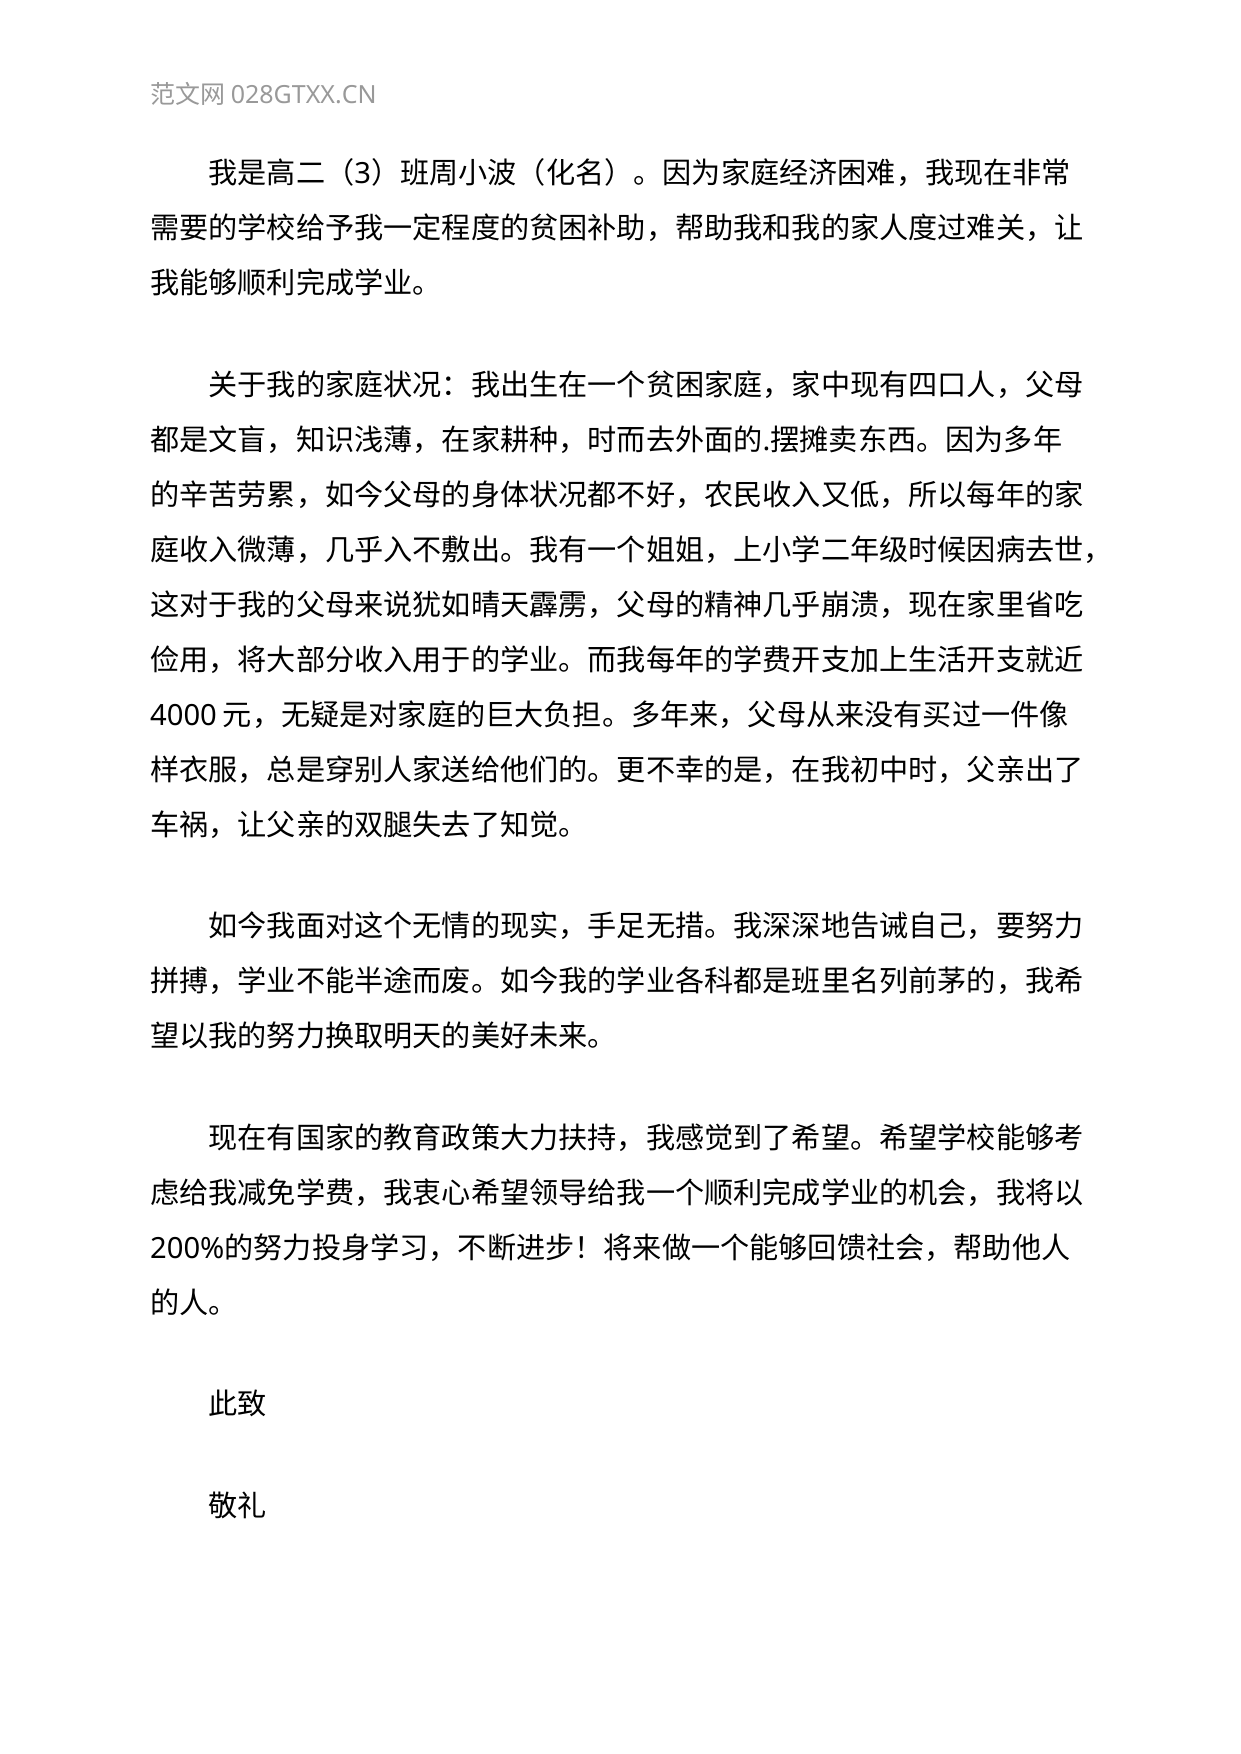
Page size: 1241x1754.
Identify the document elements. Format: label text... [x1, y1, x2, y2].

text 敬礼 [150, 1483, 1090, 1525]
text 此致 [150, 1381, 1090, 1423]
text 如今我面对这个无情的现实，手足无措。我深深地告诫自己，要努力拼搏，学业不能半途而废。如今我的学业各科都是班里名列前茅的，我希望以我的努力换取明天的美好未来。 [150, 903, 1090, 1055]
text 关于我的家庭状况：我出生在一个贫困家庭，家中现有四口人，父母都是文盲，知识浅薄，在家耕种，时而去外面的.摆摊卖东西。因为多年的辛苦劳累，如今父母的身体状况都不好，农民收入又低，所以每年的家庭收入微薄，几乎入不敷出。我有一个姐姐，上小学二年级时候因病去世，这对于我的父母来说犹如晴天霹雳，父母的精神几乎崩溃，现在家里省吃俭用，将大部分收入用于的学业。而我每年的学费开支加上生活开支就近4000元，无疑是对家庭的巨大负担。多年来，父母从来没有买过一件像样衣服，总是穿别人家送给他们的。更不幸的是，在我初中时，父亲出了车祸，让父亲的双腿失去了知觉。 [150, 362, 1090, 843]
text 我是高二（3）班周小波（化名）。因为家庭经济困难，我现在非常需要的学校给予我一定程度的贫困补助，帮助我和我的家人度过难关，让我能够顺利完成学业。 [150, 150, 1090, 302]
text 现在有国家的教育政策大力扶持，我感觉到了希望。希望学校能够考虑给我减免学费，我衷心希望领导给我一个顺利完成学业的机会，我将以200%的努力投身学习，不断进步！将来做一个能够回馈社会，帮助他人的人。 [150, 1114, 1090, 1321]
